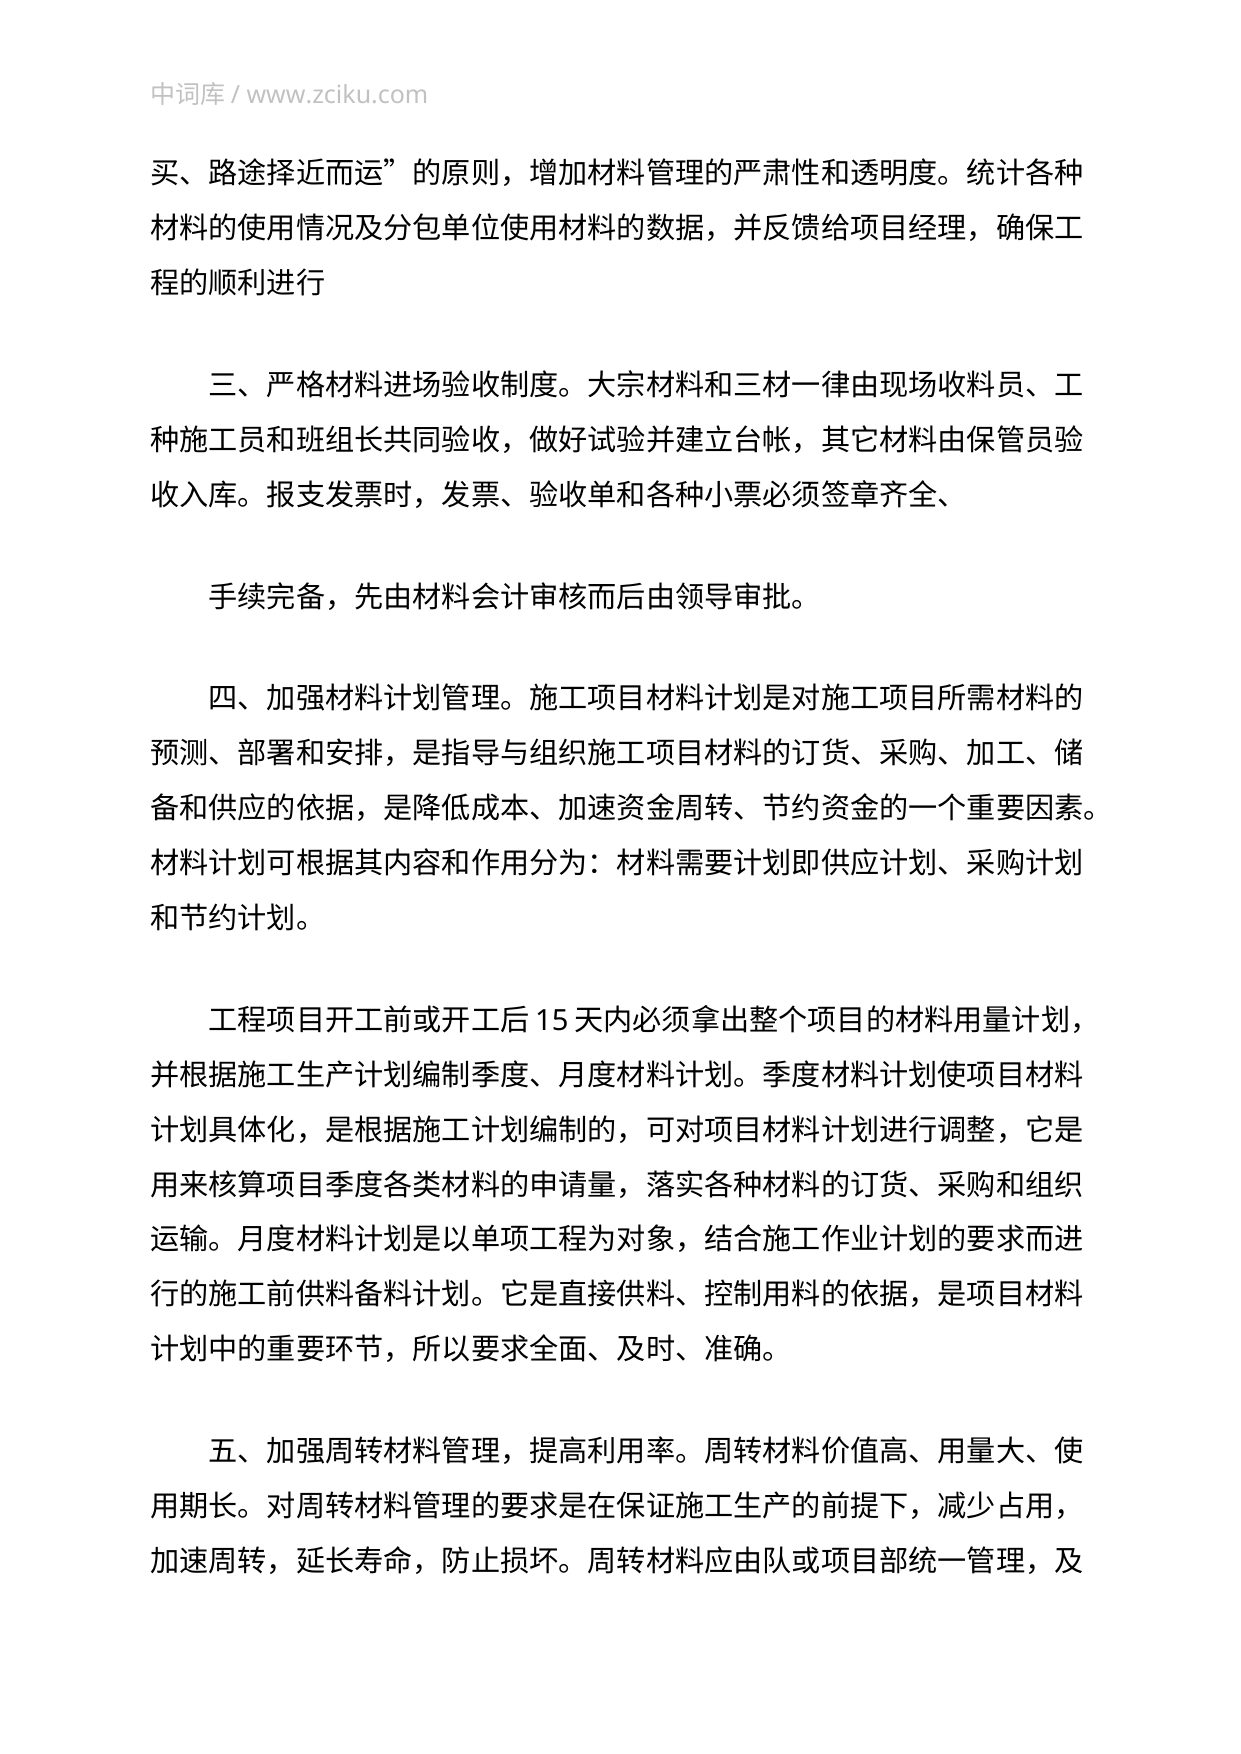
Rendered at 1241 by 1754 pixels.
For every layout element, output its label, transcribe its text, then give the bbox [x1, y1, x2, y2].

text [150, 1427, 1090, 1579]
text 手续完备，先由材料会计审核而后由领导审批。 [150, 573, 1090, 615]
text 四、加强材料计划管理。施工项目材料计划是对施工项目所需材料的预测、部署和安排，是指导与组织施工项目材料的订货、采购、加工、储备和供应的依据，是降低成本、加速资金周转、节约资金的一个重要因素。材料计划可根据其内容和作用分为：材料需要计划即供应计划、采购计划和节约计划。 [150, 675, 1090, 937]
text 三、严格材料进场验收制度。大宗材料和三材一律由现场收料员、工种施工员和班组长共同验收，做好试验并建立台帐，其它材料由保管员验收入库。报支发票时，发票、验收单和各种小票必须签章齐全、 [150, 362, 1090, 514]
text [150, 150, 1090, 302]
text 工程项目开工前或开工后15天内必须拿出整个项目的材料用量计划，并根据施工生产计划编制季度、月度材料计划。季度材料计划使项目材料计划具体化，是根据施工计划编制的，可对项目材料计划进行调整，它是用来核算项目季度各类材料的申请量，落实各种材料的订货、采购和组织运输。月度材料计划是以单项工程为对象，结合施工作业计划的要求而进行的施工前供料备料计划。它是直接供料、控制用料的依据，是项目材料计划中的重要环节，所以要求全面、及时、准确。 [150, 996, 1090, 1368]
